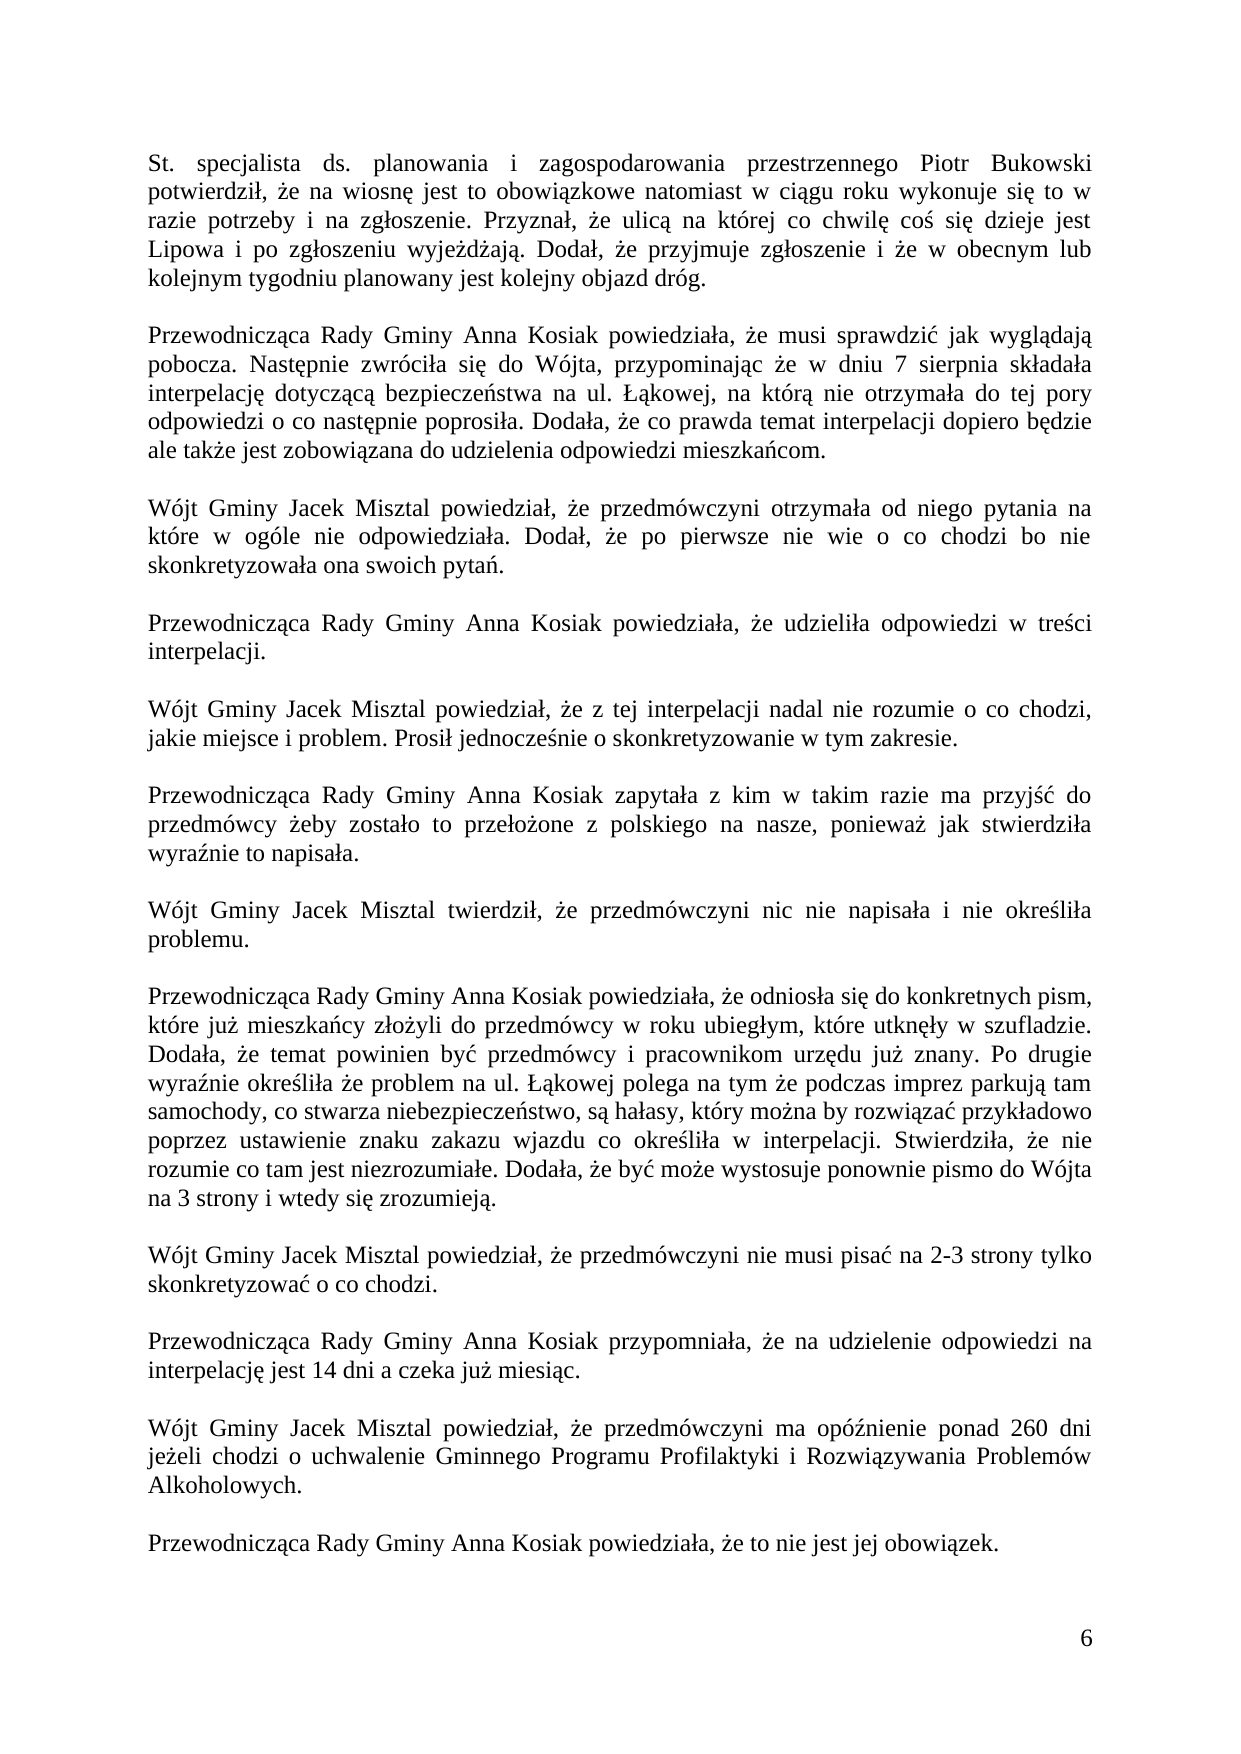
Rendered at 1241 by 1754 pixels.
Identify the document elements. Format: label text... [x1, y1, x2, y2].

text Wójt Gminy Jacek Misztal powiedział, że przedmówczyni ma opóźnienie ponad 260 dni jeżeli chodzi o uchwalenie Gminnego Programu Profilaktyki i Rozwiązywania Problemów Alkoholowych. [148, 1413, 1093, 1499]
text Wójt Gminy Jacek Misztal twierdził, że przedmówczyni nic nie napisała i nie określiła problemu. [148, 895, 1093, 953]
text Wójt Gminy Jacek Misztal powiedział, że przedmówczyni otrzymała od niego pytania na które w ogóle nie odpowiedziała. Dodał, że po pierwsze nie wie o co chodzi bo nie skonkretyzowała ona swoich pytań. [148, 493, 1093, 579]
text Przewodnicząca Rady Gminy Anna Kosiak przypomniała, że na udzielenie odpowiedzi na interpelację jest 14 dni a czeka już miesiąc. [148, 1326, 1093, 1384]
text Wójt Gminy Jacek Misztal powiedział, że przedmówczyni nie musi pisać na 2-3 strony tylko skonkretyzować o co chodzi. [148, 1240, 1093, 1298]
text St. specjalista ds. planowania i zagospodarowania przestrzennego Piotr Bukowski potwierdził, że na wiosnę jest to obowiązkowe natomiast w ciągu roku wykonuje się to w razie potrzeby i na zgłoszenie. Przyznał, że ulicą na której co chwilę coś się dzieje jest Lipowa i po zgłoszeniu wyjeżdżają. Dodał, że przyjmuje zgłoszenie i że w obecnym lub kolejnym tygodniu planowany jest kolejny objazd dróg. [148, 148, 1093, 291]
text Przewodnicząca Rady Gminy Anna Kosiak powiedziała, że udzieliła odpowiedzi w treści interpelacji. [148, 608, 1093, 665]
text Wójt Gminy Jacek Misztal powiedział, że z tej interpelacji nadal nie rozumie o co chodzi, jakie miejsce i problem. Prosił jednocześnie o skonkretyzowanie w tym zakresie. [148, 694, 1093, 751]
text Przewodnicząca Rady Gminy Anna Kosiak powiedziała, że to nie jest jej obowiązek. [148, 1528, 1093, 1556]
text Przewodnicząca Rady Gminy Anna Kosiak powiedziała, że musi sprawdzić jak wyglądają pobocza. Następnie zwróciła się do Wójta, przypominając że w dniu 7 sierpnia składała interpelację dotyczącą bezpieczeństwa na ul. Łąkowej, na którą nie otrzymała do tej pory odpowiedzi o co następnie poprosiła. Dodała, że co prawda temat interpelacji dopiero będzie ale także jest zobowiązana do udzielenia odpowiedzi mieszkańcom. [148, 320, 1093, 464]
text Przewodnicząca Rady Gminy Anna Kosiak zapytała z kim w takim razie ma przyjść do przedmówcy żeby zostało to przełożone z polskiego na nasze, ponieważ jak stwierdziła wyraźnie to napisała. [148, 780, 1093, 866]
text Przewodnicząca Rady Gminy Anna Kosiak powiedziała, że odniosła się do konkretnych pism, które już mieszkańcy złożyli do przedmówcy w roku ubiegłym, które utknęły w szufladzie. Dodała, że temat powinien być przedmówcy i pracownikom urzędu już znany. Po drugie wyraźnie określiła że problem na ul. Łąkowej polega na tym że podczas imprez parkują tam samochody, co stwarza niebezpieczeństwo, są hałasy, który można by rozwiązać przykładowo poprzez ustawienie znaku zakazu wjazdu co określiła w interpelacji. Stwierdziła, że nie rozumie co tam jest niezrozumiałe. Dodała, że być może wystosuje ponownie pismo do Wójta na 3 strony i wtedy się zrozumieją. [148, 981, 1093, 1211]
